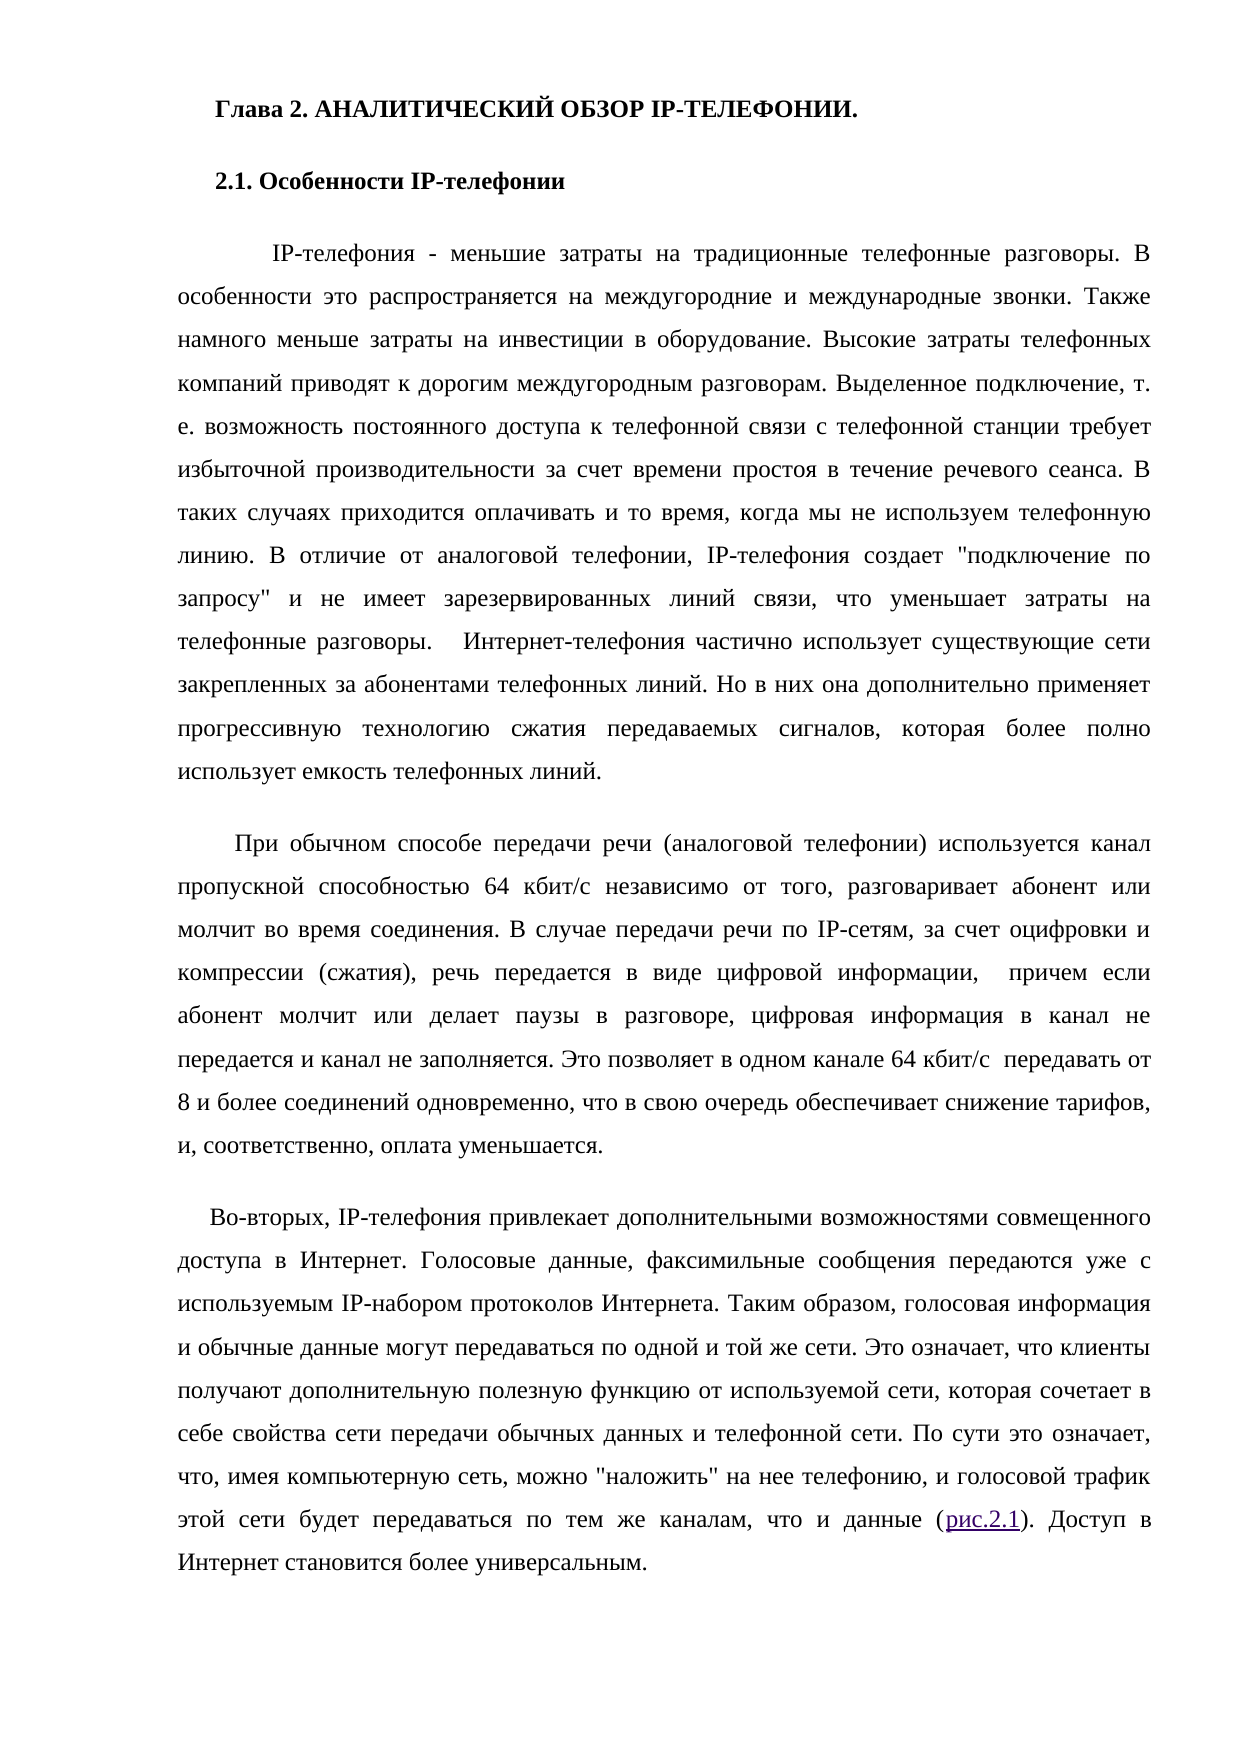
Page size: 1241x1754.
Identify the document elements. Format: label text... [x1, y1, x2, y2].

text При обычном способе передачи речи (аналоговой телефонии) используется канал пропускной способностью 64 кбит/с независимо от того, разговаривает абонент или молчит во время соединения. В случае передачи речи по IP-сетям, за счет оцифровки и компрессии (сжатия), речь передается в виде цифровой информации, причем если абонент молчит или делает паузы в разговоре, цифровая информация в канал не передается и канал не заполняется. Это позволяет в одном канале 64 кбит/с передавать от 8 и более соединений одновременно, что в свою очередь обеспечивает снижение тарифов, и, соответственно, оплата уменьшается. [177, 828, 1152, 1159]
text Глава 2. АНАЛИТИЧЕСКИЙ ОБЗОР IP-ТЕЛЕФОНИИ. [177, 94, 1152, 122]
text 2.1. Особенности IP-телефонии [177, 166, 1152, 195]
text Во-вторых, IP-телефония привлекает дополнительными возможностями совмещенного доступа в Интернет. Голосовые данные, факсимильные сообщения передаются уже с используемым IP-набором протоколов Интернета. Таким образом, голосовая информация и обычные данные могут передаваться по одной и той же сети. Это означает, что клиенты получают дополнительную полезную функцию от используемой сети, которая сочетает в себе свойства сети передачи обычных данных и телефонной сети. По сути это означает, что, имея компьютерную сеть, можно "наложить" на нее телефонию, и голосовой трафик этой сети будет передаваться по тем же каналам, что и данные (рис.2.1). Доступ в Интернет становится более универсальным. [177, 1202, 1152, 1576]
text IP-телефония - меньшие затраты на традиционные телефонные разговоры. В особенности это распространяется на междугородние и международные звонки. Также намного меньше затраты на инвестиции в оборудование. Высокие затраты телефонных компаний приводят к дорогим междугородным разговорам. Выделенное подключение, т. е. возможность постоянного доступа к телефонной связи с телефонной станции требует избыточной производительности за счет времени простоя в течение речевого сеанса. В таких случаях приходится оплачивать и то время, когда мы не используем телефонную линию. В отличие от аналоговой телефонии, IP-телефония создает "подключение по запросу" и не имеет зарезервированных линий связи, что уменьшает затраты на телефонные разговоры. Интернет-телефония частично использует существующие сети закрепленных за абонентами телефонных линий. Но в них она дополнительно применяет прогрессивную технологию сжатия передаваемых сигналов, которая более полно использует емкость телефонных линий. [177, 238, 1152, 784]
